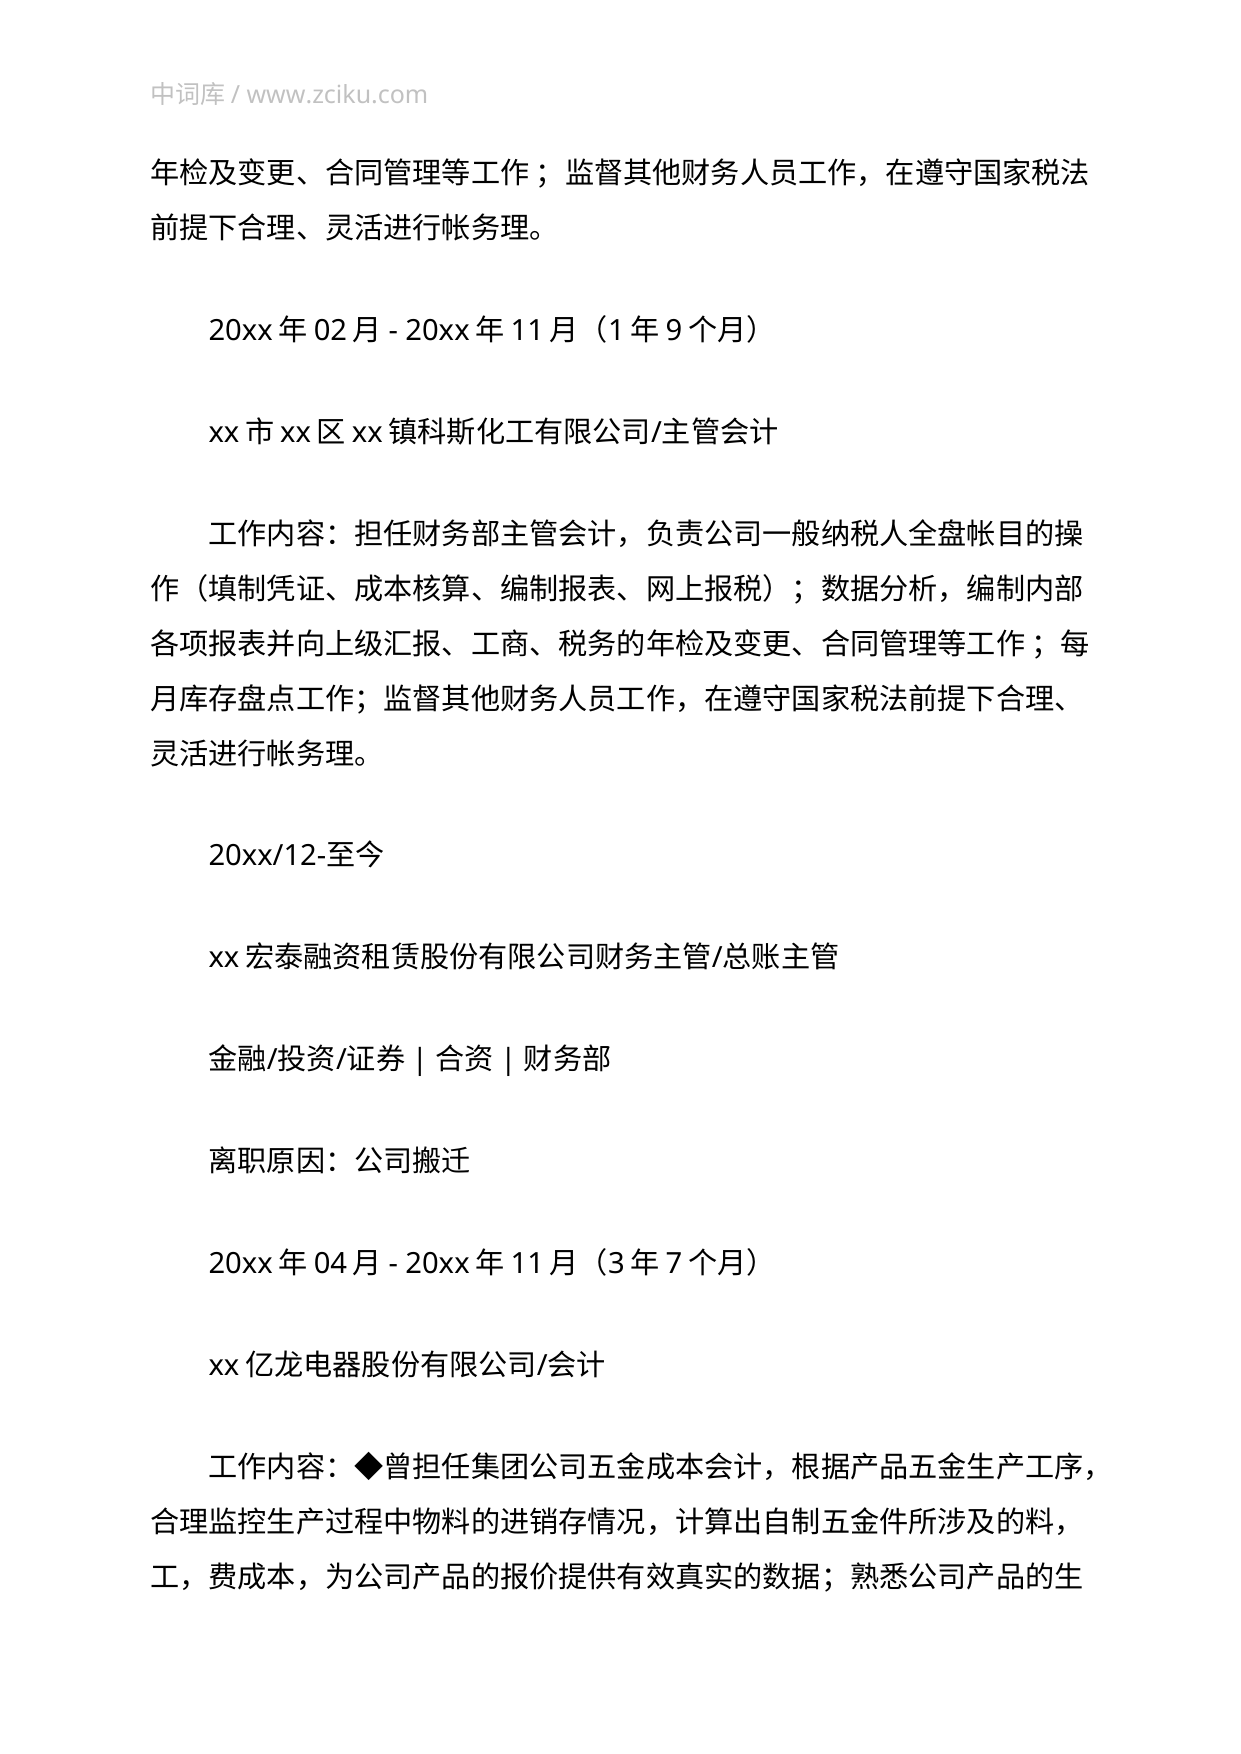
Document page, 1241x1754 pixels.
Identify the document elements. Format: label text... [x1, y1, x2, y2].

text xx宏泰融资租赁股份有限公司财务主管/总账主管 [150, 934, 1090, 976]
text 工作内容：担任财务部主管会计，负责公司一般纳税人全盘帐目的操作（填制凭证、成本核算、编制报表、网上报税）；数据分析，编制内部各项报表并向上级汇报、工商、税务的年检及变更、合同管理等工作 ；每月库存盘点工作；监督其他财务人员工作，在遵守国家税法前提下合理、灵活进行帐务理。 [150, 511, 1090, 772]
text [150, 1444, 1090, 1596]
text 金融/投资/证券 | 合资 | 财务部 [150, 1036, 1090, 1078]
text xx亿龙电器股份有限公司/会计 [150, 1342, 1090, 1384]
text 20xx年04月 - 20xx年11月（3年7个月） [150, 1240, 1090, 1282]
text 20xx年02月 - 20xx年11月（1年9个月） [150, 307, 1090, 349]
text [150, 150, 1090, 247]
text 20xx/12-至今 [150, 832, 1090, 874]
text 离职原因：公司搬迁 [150, 1138, 1090, 1180]
text xx市xx区xx镇科斯化工有限公司/主管会计 [150, 409, 1090, 451]
